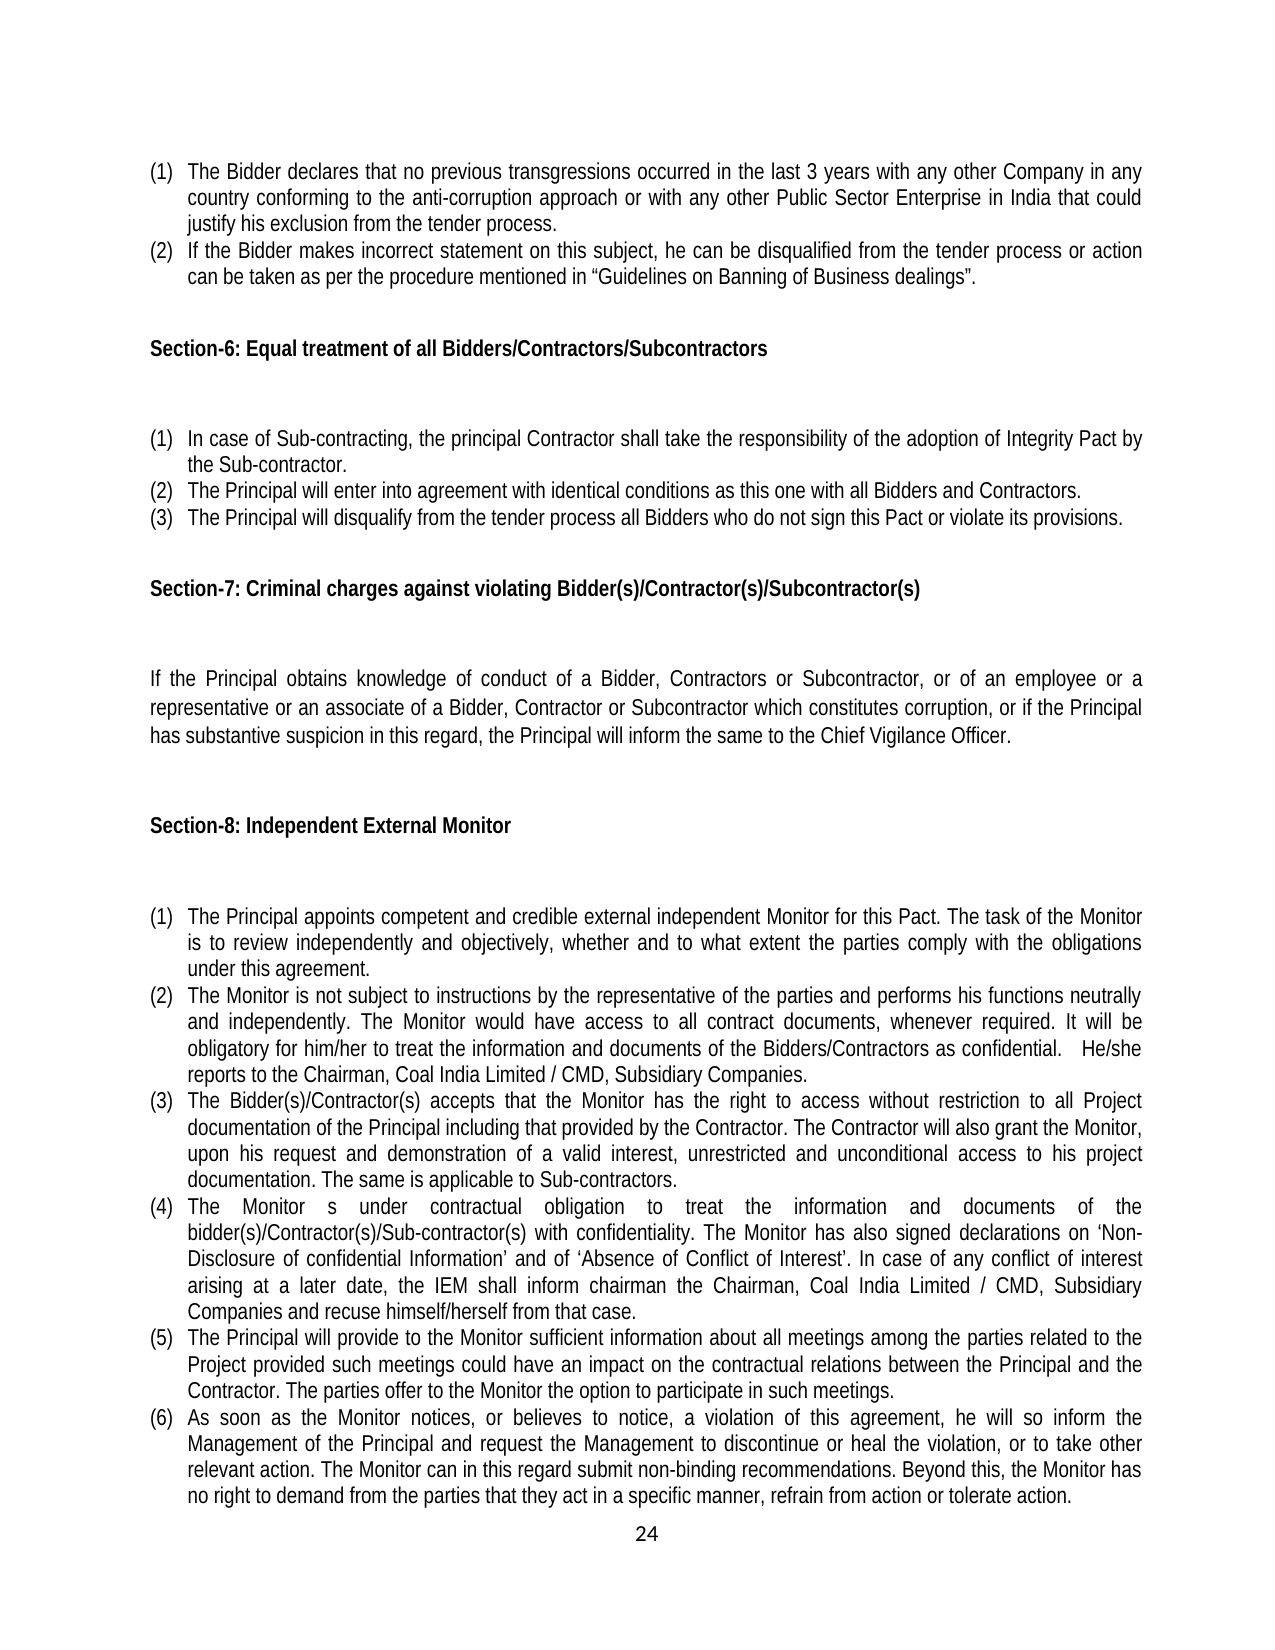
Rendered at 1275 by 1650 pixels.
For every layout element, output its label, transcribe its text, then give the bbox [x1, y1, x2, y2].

list The Bidder(s)/Contractor(s) accepts that the Monitor has the right to access without restriction to all Project documentation of the Principal including that provided by the Contractor. The Contractor will also grant the Monitor, upon his request and demonstration of a valid interest, unrestricted and unconditional access to his project documentation. The same is applicable to Sub-contractors. [150, 1087, 1143, 1193]
list The Principal appoints competent and credible external independent Monitor for this Pact. The task of the Monitor is to review independently and objectively, whether and to what extent the parties comply with the obligations under this agreement. [150, 903, 1143, 982]
list The Monitor s under contractual obligation to treat the information and documents of the bidder(s)/Contractor(s)/Sub-contractor(s) with confidentiality. The Monitor has also signed declarations on ‘Non-Disclosure of confidential Information’ and of ‘Absence of Conflict of Interest’. In case of any conflict of interest arising at a later date, the IEM shall inform chairman the Chairman, Coal India Limited / CMD, Subsidiary Companies and recuse himself/herself from that case. [150, 1193, 1143, 1324]
text If the Principal obtains knowledge of conduct of a Bidder, Contractors or Subcontractor, or of an employee or a representative or an associate of a Bidder, Contractor or Subcontractor which constitutes corruption, or if the Principal has substantive suspicion in this regard, the Principal will inform the same to the Chief Vigilance Officer. [150, 665, 1143, 749]
list As soon as the Monitor notices, or believes to notice, a violation of this agreement, he will so inform the Management of the Principal and request the Management to discontinue or heal the violation, or to take other relevant action. The Monitor can in this regard submit non-binding recommendations. Beyond this, the Monitor has no right to demand from the parties that they act in a specific manner, refrain from action or tolerate action. [150, 1403, 1143, 1509]
list The Bidder declares that no previous transgressions occurred in the last 3 years with any other Company in any country conforming to the anti-corruption approach or with any other Public Sector Enterprise in India that could justify his exclusion from the tender process. [150, 158, 1143, 237]
text Section-7: Criminal charges against violating Bidder(s)/Contractor(s)/Subcontractor(s) [150, 575, 1143, 602]
list The Principal will enter into agreement with identical conditions as this one with all Bidders and Contractors. [150, 477, 1143, 504]
list The Principal will provide to the Monitor sufficient information about all meetings among the parties related to the Project provided such meetings could have an impact on the contractual relations between the Principal and the Contractor. The parties offer to the Monitor the option to participate in such meetings. [150, 1324, 1143, 1403]
list The Principal will disqualify from the tender process all Bidders who do not sign this Pact or violate its provisions. [150, 504, 1143, 530]
list The Monitor is not subject to instructions by the representative of the parties and performs his functions neutrally and independently. The Monitor would have access to all contract documents, whenever required. It will be obligatory for him/her to treat the information and documents of the Bidders/Contractors as confidential. He/she reports to the Chairman, Coal India Limited / CMD, Subsidiary Companies. [150, 982, 1143, 1087]
text Section-8: Independent External Monitor [150, 812, 1143, 839]
list In case of Sub-contracting, the principal Contractor shall take the responsibility of the adoption of Integrity Pact by the Sub-contractor. [150, 425, 1143, 477]
list If the Bidder makes incorrect statement on this subject, he can be disqualified from the tender process or action can be taken as per the procedure mentioned in “Guidelines on Banning of Business dealings”. [150, 237, 1143, 289]
text Section-6: Equal treatment of all Bidders/Contractors/Subcontractors [150, 334, 1143, 361]
